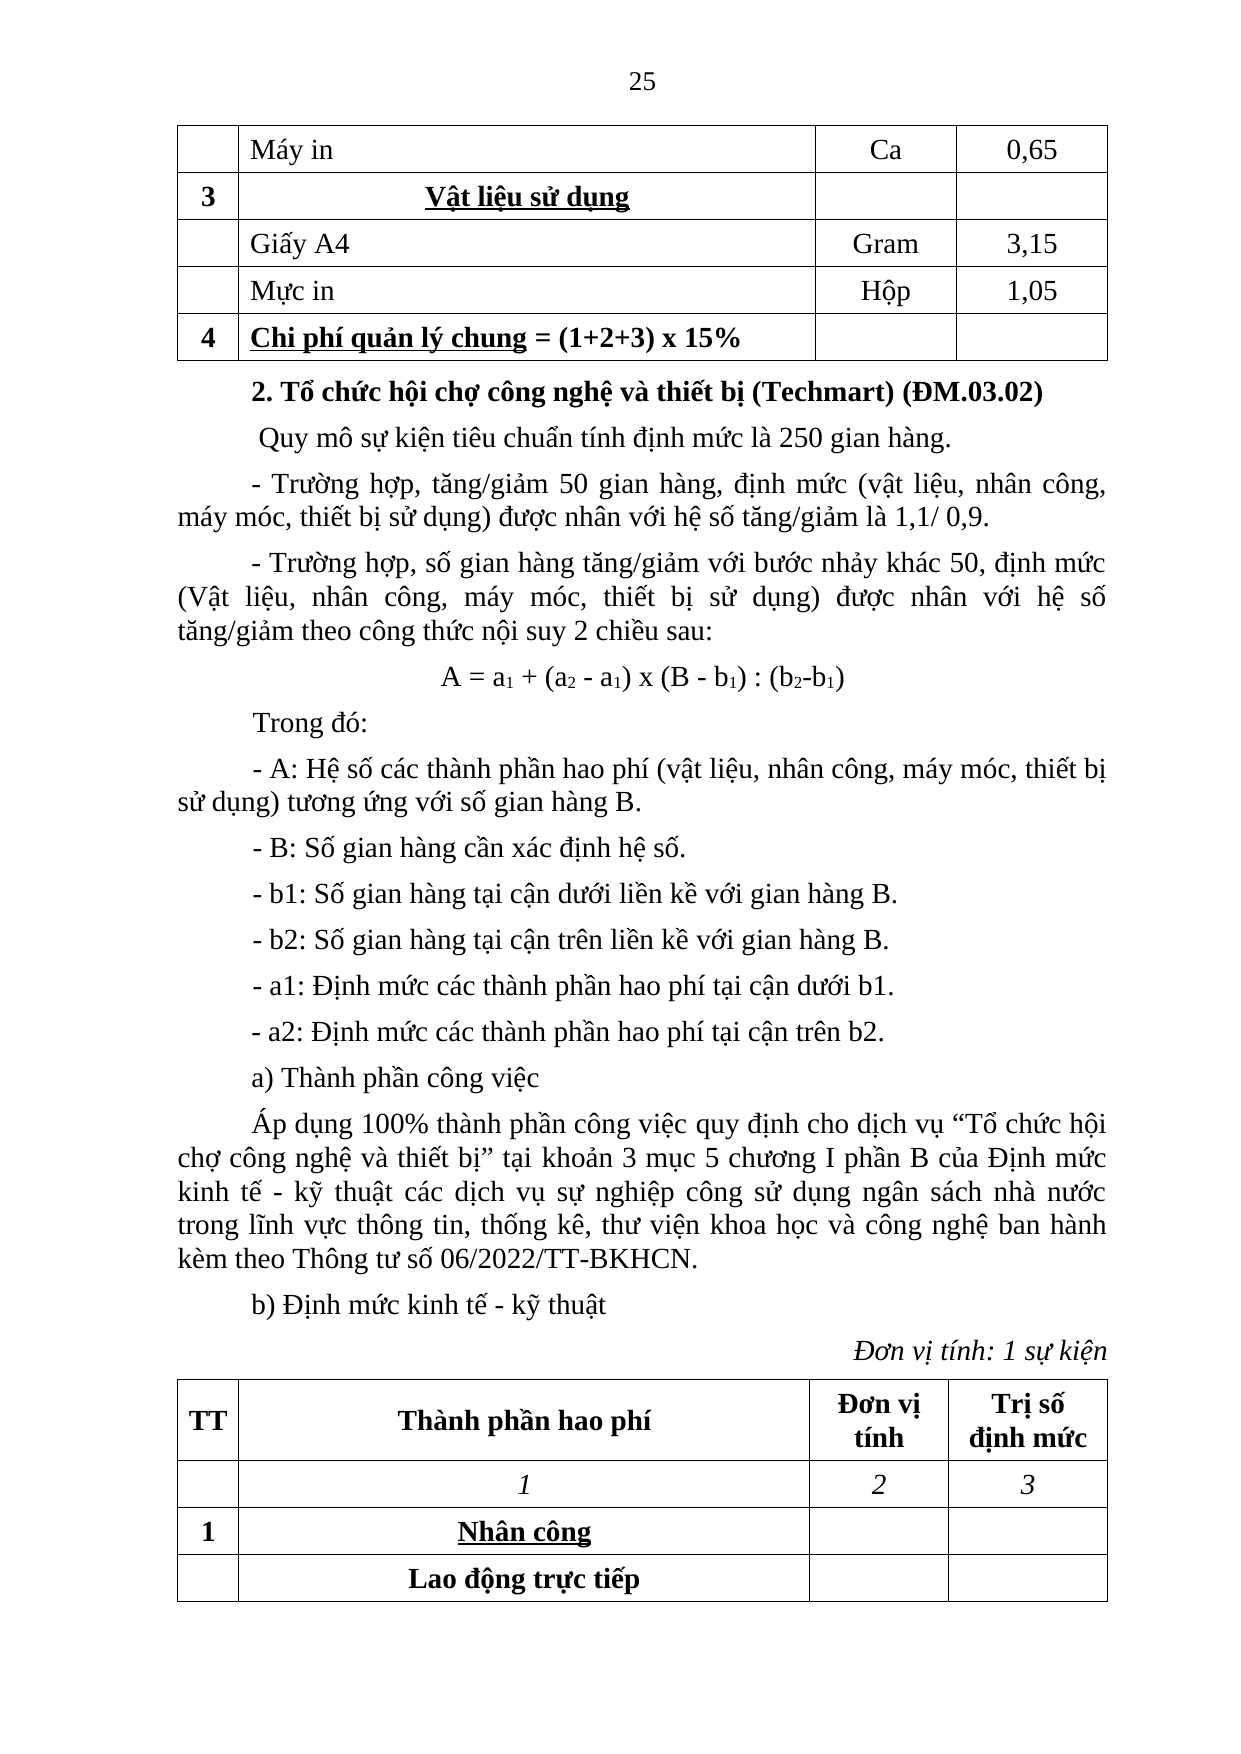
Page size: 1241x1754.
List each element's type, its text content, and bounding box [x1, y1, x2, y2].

text Áp dụng 100% thành phần công việc quy định cho dịch vụ “Tổ chức hội chợ công nghệ và thiết bị” tại khoản 3 mục 5 chương I phần B của Định mức kinh tế - kỹ thuật các dịch vụ sự nghiệp công sử dụng ngân sách nhà nước trong lĩnh vực thông tin, thống kê, thư viện khoa học và công nghệ ban hành kèm theo Thông tư số 06/2022/TT-BKHCN. [177, 1107, 1107, 1274]
text b) Định mức kinh tế - kỹ thuật [177, 1287, 1107, 1320]
table_cell 3,15 [957, 220, 1107, 266]
table_cell Ca [816, 126, 956, 172]
table_cell [178, 126, 238, 172]
table_cell Chi phí quản lý chung = (1+2+3) x 15% [239, 314, 815, 360]
table_header Trị số định mức [949, 1380, 1107, 1459]
table_cell [949, 1508, 1107, 1554]
table_cell [816, 173, 956, 219]
table_cell Vật liệu sử dụng [239, 173, 815, 219]
table_cell [957, 173, 1107, 219]
table_cell Giấy A4 [239, 220, 815, 266]
table_cell Mực in [239, 267, 815, 313]
table_cell [178, 1461, 238, 1507]
table_cell [810, 1555, 948, 1601]
table_cell [957, 314, 1107, 360]
table_cell 1 [178, 1508, 238, 1554]
text - Trường hợp, tăng/giảm 50 gian hàng, định mức (vật liệu, nhân công, máy móc, thiết bị sử dụng) được nhân với hệ số tăng/giảm là 1,1/ 0,9. [177, 466, 1107, 533]
text - B: Số gian hàng cần xác định hệ số. [177, 830, 1107, 864]
table_cell [178, 267, 238, 313]
text a) Thành phần công việc [177, 1061, 1107, 1094]
text Trong đó: [177, 705, 1107, 738]
table_header Thành phần hao phí [239, 1380, 809, 1459]
table_cell 1 [239, 1461, 809, 1507]
table_cell 2 [810, 1461, 948, 1507]
table_cell Hộp [816, 267, 956, 313]
text - a2: Định mức các thành phần hao phí tại cận trên b2. [177, 1014, 1107, 1048]
text - b1: Số gian hàng tại cận dưới liền kề với gian hàng B. [177, 876, 1107, 910]
table_cell 0,65 [957, 126, 1107, 172]
text Quy mô sự kiện tiêu chuẩn tính định mức là 250 gian hàng. [177, 420, 1107, 453]
text - Trường hợp, số gian hàng tăng/giảm với bước nhảy khác 50, định mức (Vật liệu, nhân công, máy móc, thiết bị sử dụng) được nhân với hệ số tăng/giảm theo công thức nội suy 2 chiều sau: [177, 546, 1107, 646]
table_cell [178, 1555, 238, 1601]
table_cell Máy in [239, 126, 815, 172]
table_cell 3 [949, 1461, 1107, 1507]
table_cell 4 [178, 314, 238, 360]
table_cell Gram [816, 220, 956, 266]
table_cell [949, 1555, 1107, 1601]
table_header TT [178, 1380, 238, 1459]
table_cell [816, 314, 956, 360]
table_cell Lao động trực tiếp [239, 1555, 809, 1601]
text - A: Hệ số các thành phần hao phí (vật liệu, nhân công, máy móc, thiết bị sử dụng) tương ứng với số gian hàng B. [177, 751, 1107, 818]
table_cell 3 [178, 173, 238, 219]
table_cell [178, 220, 238, 266]
text A = a1 + (a2 - a1) x (B - b1) : (b2-b1) [177, 659, 1107, 692]
subtitle 2. Tổ chức hội chợ công nghệ và thiết bị (Techmart) (ĐM.03.02) [177, 374, 1107, 407]
text Đơn vị tính: 1 sự kiện [177, 1333, 1107, 1366]
table_cell [810, 1508, 948, 1554]
text - a1: Định mức các thành phần hao phí tại cận dưới b1. [177, 968, 1107, 1002]
table_cell Nhân công [239, 1508, 809, 1554]
text - b2: Số gian hàng tại cận trên liền kề với gian hàng B. [177, 922, 1107, 956]
table_cell 1,05 [957, 267, 1107, 313]
table_header Đơn vị tính [810, 1380, 948, 1459]
